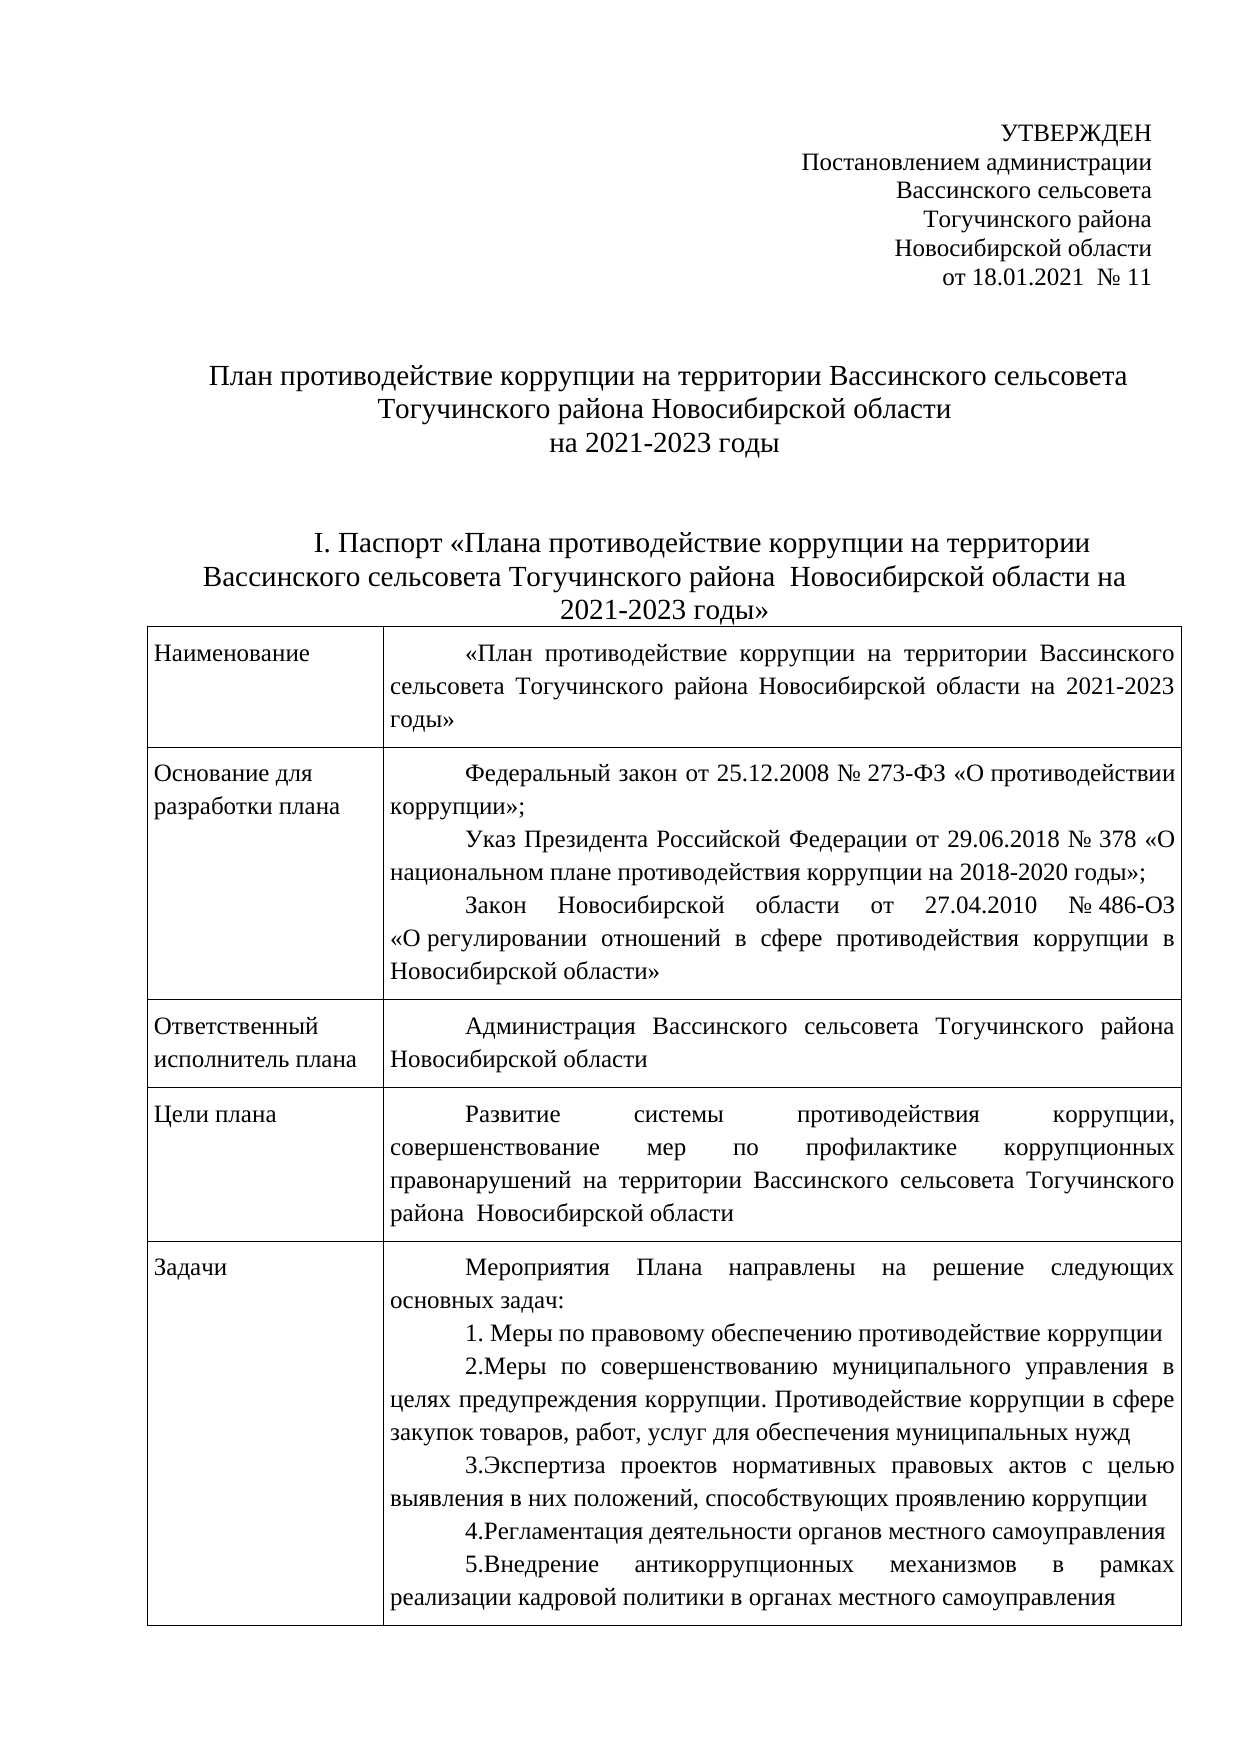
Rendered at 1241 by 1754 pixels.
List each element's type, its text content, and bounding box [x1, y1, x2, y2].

table_cell Федеральный закон от 25.12.2008 № 273-ФЗ «О противодействии коррупции»; Указ Президента Российской Федерации от 29.06.2018 № 378 «О национальном плане противодействия коррупции на 2018-2020 годы»; Закон Новосибирской области от 27.04.2010 № 486-ОЗ «О регулировании отношений в сфере противодействия коррупции в Новосибирской области» [384, 748, 1181, 999]
text Тогучинского района [177, 204, 1152, 233]
table_cell Администрация Вассинского сельсовета Тогучинского района Новосибирской области [384, 1000, 1181, 1087]
table_header «План противодействие коррупции на территории Вассинского сельсовета Тогучинского района Новосибирской области на 2021-2023 годы» [384, 627, 1181, 747]
table_cell Цели плана [148, 1088, 383, 1241]
text I. Паспорт «Плана противодействие коррупции на территории Вассинского сельсовета Тогучинского района Новосибирской области на 2021-2023 годы» [177, 525, 1152, 626]
table_cell Развитие системы противодействия коррупции, совершенствование мер по профилактике коррупционных правонарушений на территории Вассинского сельсовета Тогучинского района Новосибирской области [384, 1088, 1181, 1241]
title на 2021-2023 годы [177, 425, 1152, 458]
text УТВЕРЖДЕН [177, 118, 1152, 147]
table_cell Ответственный исполнитель плана [148, 1000, 383, 1087]
text Постановлением администрации [177, 147, 1152, 176]
title План противодействие коррупции на территории Вассинского сельсовета Тогучинского района Новосибирской области [177, 358, 1152, 425]
text Вассинского сельсовета [177, 176, 1152, 204]
table_cell Задачи [148, 1242, 383, 1625]
text от 18.01.2021 № 11 [177, 262, 1152, 291]
text Новосибирской области [177, 233, 1152, 262]
table_header Наименование [148, 627, 383, 747]
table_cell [384, 1242, 1181, 1625]
table_cell Основание для разработки плана [148, 748, 383, 999]
